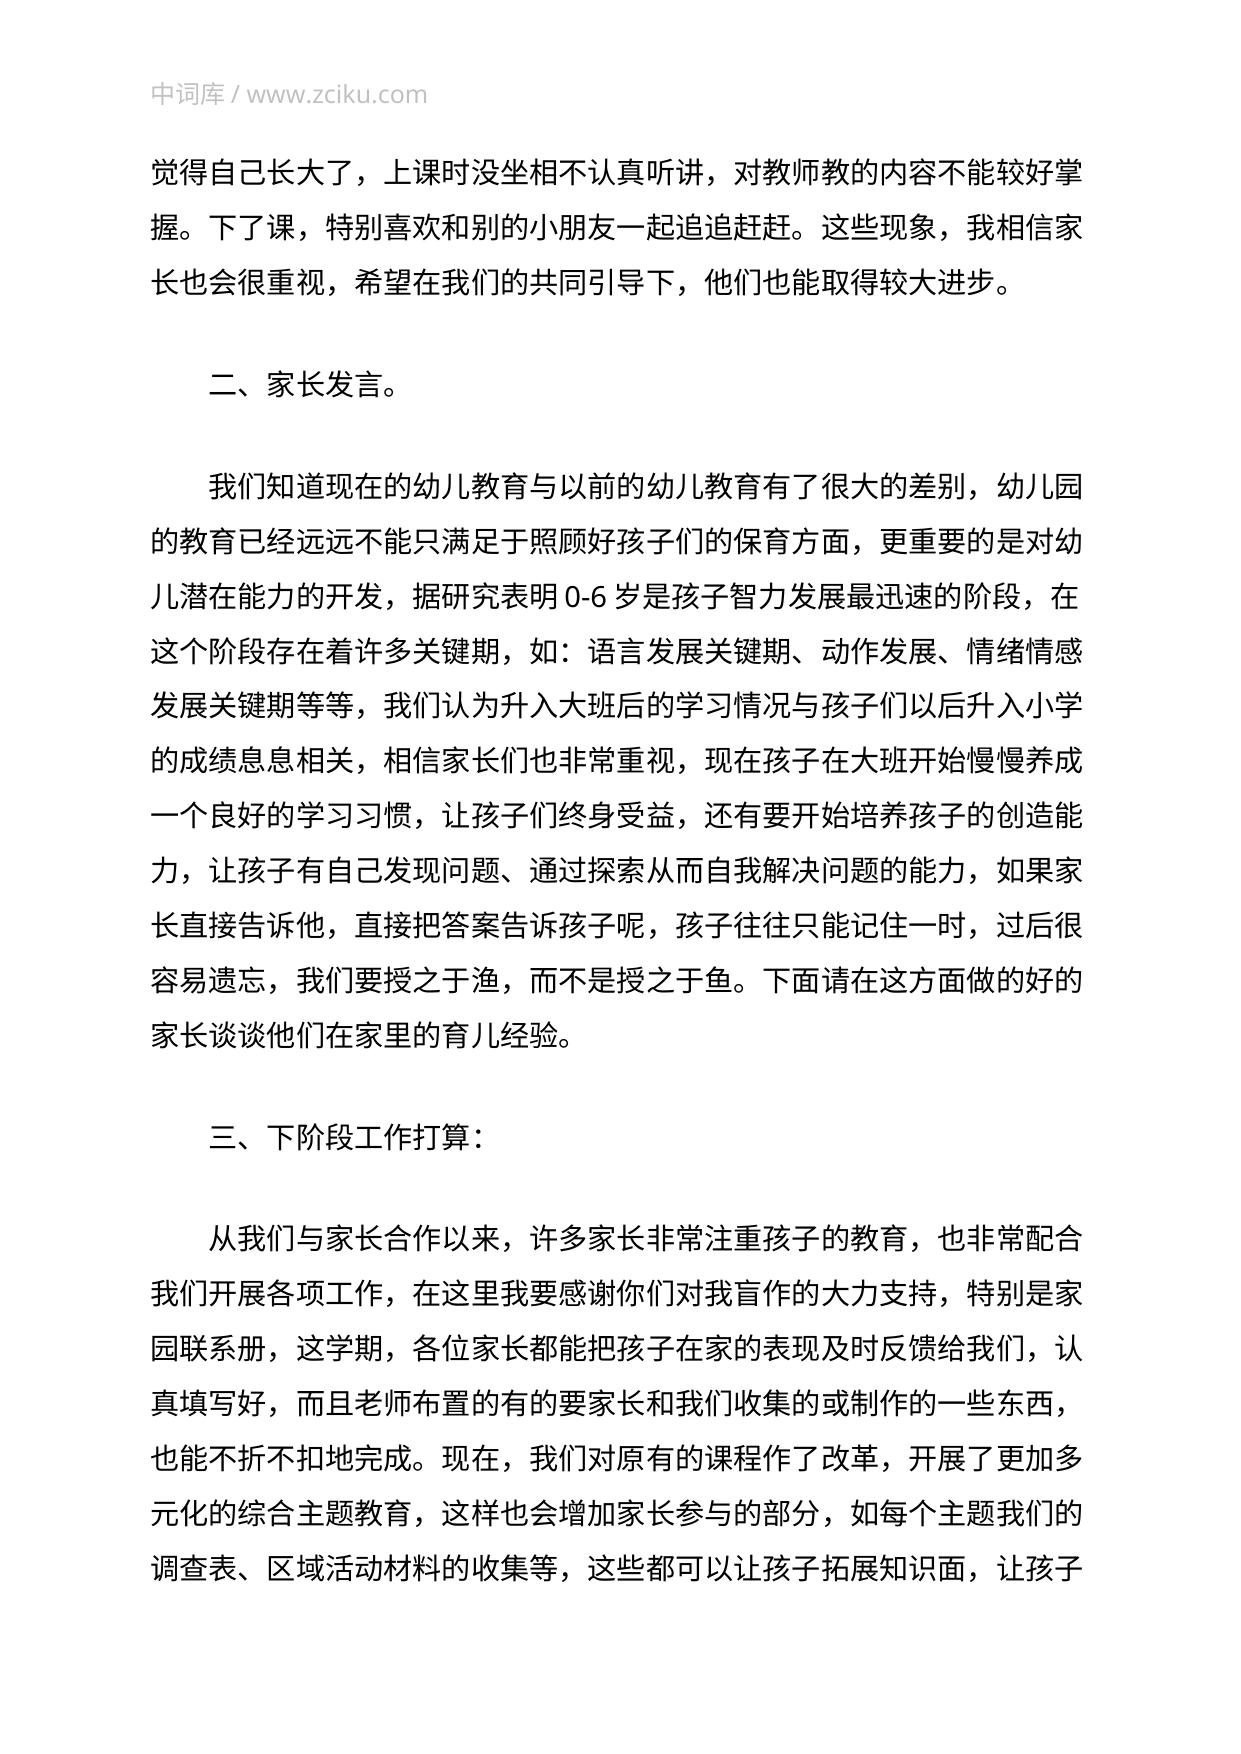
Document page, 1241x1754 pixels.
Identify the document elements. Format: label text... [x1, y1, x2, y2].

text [150, 1216, 1090, 1588]
text 二、家长发言。 [150, 362, 1090, 404]
text 我们知道现在的幼儿教育与以前的幼儿教育有了很大的差别，幼儿园的教育已经远远不能只满足于照顾好孩子们的保育方面，更重要的是对幼儿潜在能力的开发，据研究表明0-6岁是孩子智力发展最迅速的阶段，在这个阶段存在着许多关键期，如：语言发展关键期、动作发展、情绪情感发展关键期等等，我们认为升入大班后的学习情况与孩子们以后升入小学的成绩息息相关，相信家长们也非常重视，现在孩子在大班开始慢慢养成一个良好的学习习惯，让孩子们终身受益，还有要开始培养孩子的创造能力，让孩子有自己发现问题、通过探索从而自我解决问题的能力，如果家长直接告诉他，直接把答案告诉孩子呢，孩子往往只能记住一时，过后很容易遗忘，我们要授之于渔，而不是授之于鱼。下面请在这方面做的好的家长谈谈他们在家里的育儿经验。 [150, 463, 1090, 1055]
text 三、下阶段工作打算： [150, 1114, 1090, 1156]
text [150, 150, 1090, 302]
